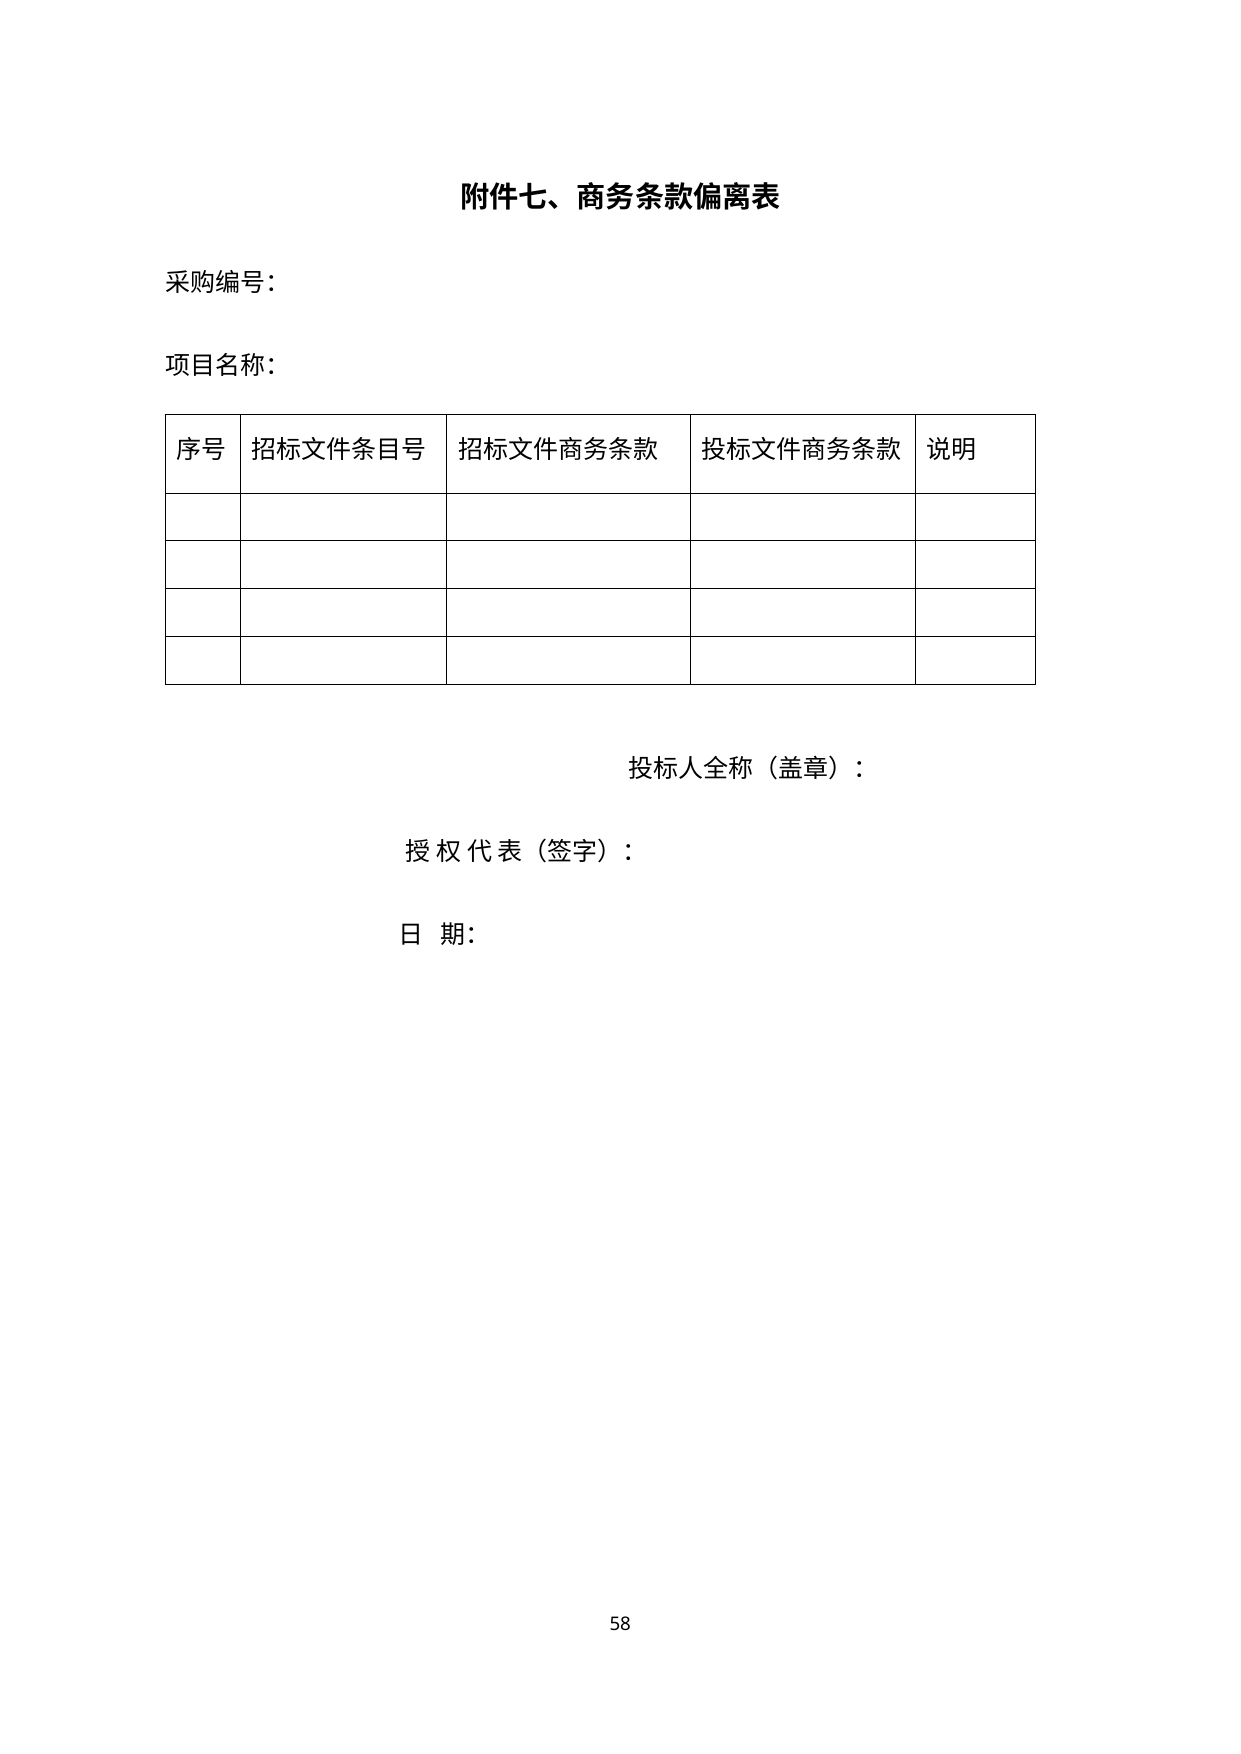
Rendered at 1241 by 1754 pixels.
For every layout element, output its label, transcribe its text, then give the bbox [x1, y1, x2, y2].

table_cell [691, 541, 915, 588]
table_cell [241, 637, 446, 684]
table_cell [241, 541, 446, 588]
table_cell [916, 637, 1035, 684]
table_cell [916, 541, 1035, 588]
table_cell [166, 589, 240, 636]
table_cell [447, 589, 690, 636]
table_cell [166, 637, 240, 684]
table_cell [916, 589, 1035, 636]
text 投标人全称（盖章）： [165, 734, 1075, 799]
table_cell [447, 494, 690, 540]
text 日 期： [165, 900, 1075, 965]
table_header 招标文件条目号 [241, 415, 446, 492]
table_header 招标文件商务条款 [447, 415, 690, 492]
subtitle 附件七、商务条款偏离表 [165, 162, 1075, 227]
table_cell [447, 541, 690, 588]
text 授 权 代 表（签字）： [165, 817, 1075, 882]
text 采购编号： [165, 248, 1075, 313]
table_cell [166, 494, 240, 540]
table_header 投标文件商务条款 [691, 415, 915, 492]
table_cell [691, 589, 915, 636]
table_header 说明 [916, 415, 1035, 492]
table_cell [691, 637, 915, 684]
table_cell [916, 494, 1035, 540]
table_cell [241, 589, 446, 636]
table_cell [691, 494, 915, 540]
table_header 序号 [166, 415, 240, 492]
text 项目名称： [165, 331, 1075, 396]
table_cell [241, 494, 446, 540]
table_cell [447, 637, 690, 684]
table_cell [166, 541, 240, 588]
